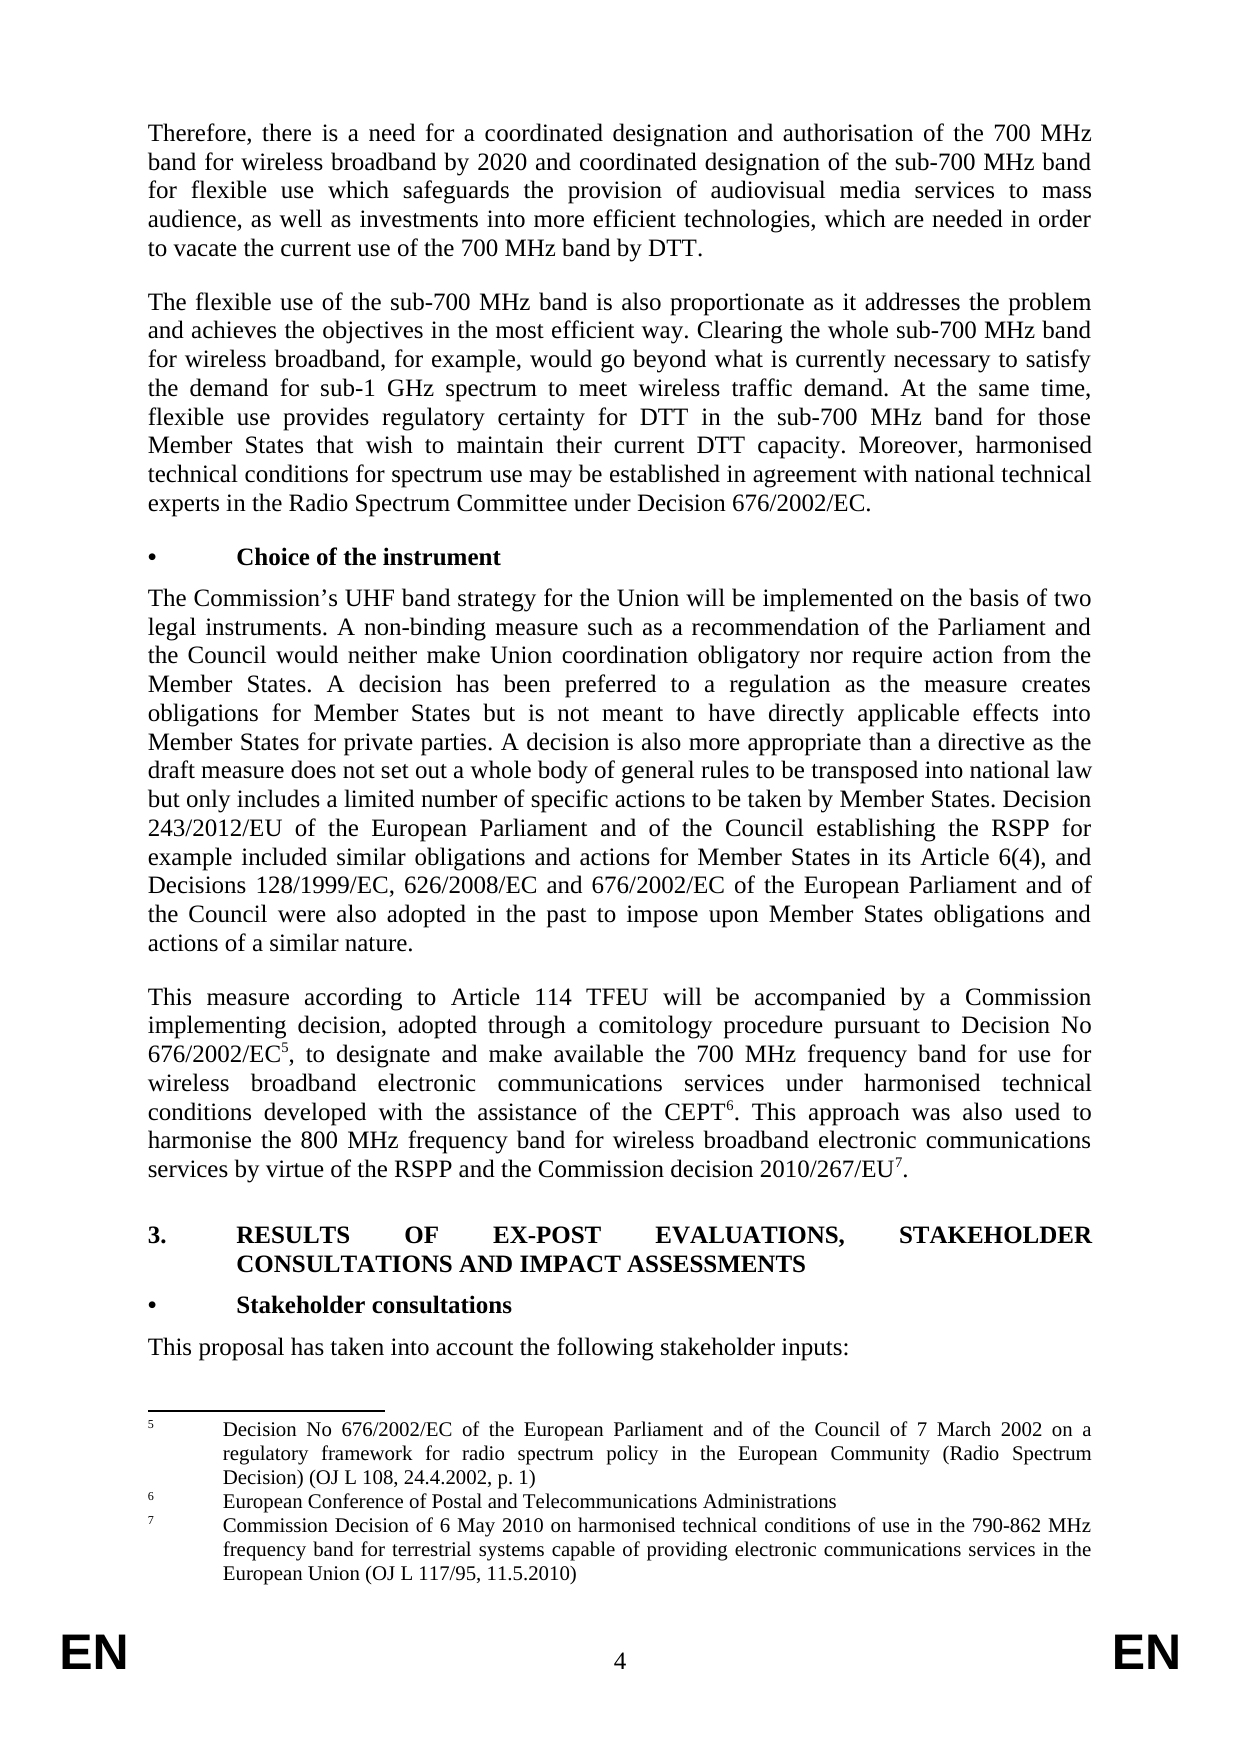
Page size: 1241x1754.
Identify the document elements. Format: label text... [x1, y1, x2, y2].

subtitle • Choice of the instrument [148, 542, 1093, 571]
text The Commission’s UHF band strategy for the Union will be implemented on the basis of two legal instruments. A non-binding measure such as a recommendation of the Parliament and the Council would neither make Union coordination obligatory nor require action from the Member States. A decision has been preferred to a regulation as the measure creates obligations for Member States but is not meant to have directly applicable effects into Member States for private parties. A decision is also more appropriate than a directive as the draft measure does not set out a whole body of general rules to be transposed into national law but only includes a limited number of specific actions to be taken by Member States. Decision 243/2012/EU of the European Parliament and of the Council establishing the RSPP for example included similar obligations and actions for Member States in its Article 6(4), and Decisions 128/1999/EC, 626/2008/EC and 676/2002/EC of the European Parliament and of the Council were also adopted in the past to impose upon Member States obligations and actions of a similar nature. [148, 583, 1093, 957]
text Therefore, there is a need for a coordinated designation and authorisation of the 700 MHz band for wireless broadband by 2020 and coordinated designation of the sub-700 MHz band for flexible use which safeguards the provision of audiovisual media services to mass audience, as well as investments into more efficient technologies, which are needed in order to vacate the current use of the 700 MHz band by DTT. [148, 118, 1093, 262]
text The flexible use of the sub-700 MHz band is also proportionate as it addresses the problem and achieves the objectives in the most efficient way. Clearing the whole sub-700 MHz band for wireless broadband, for example, would go beyond what is currently necessary to satisfy the demand for sub-1 GHz spectrum to meet wireless traffic demand. At the same time, flexible use provides regulatory certainty for DTT in the sub-700 MHz band for those Member States that wish to maintain their current DTT capacity. Moreover, harmonised technical conditions for spectrum use may be established in agreement with national technical experts in the Radio Spectrum Committee under Decision 676/2002/EC. [148, 287, 1093, 517]
text This measure according to Article 114 TFEU will be accompanied by a Commission implementing decision, adopted through a comitology procedure pursuant to Decision No 676/2002/EC, to designate and make available the 700 MHz frequency band for use for wireless broadband electronic communications services under harmonised technical conditions developed with the assistance of the CEPT. This approach was also used to harmonise the 800 MHz frequency band for wireless broadband electronic communications services by virtue of the RSPP and the Commission decision 2010/267/EU. [148, 982, 1093, 1183]
text This proposal has taken into account the following stakeholder inputs: [148, 1332, 1093, 1361]
subtitle • Stakeholder consultations [148, 1291, 1093, 1319]
subtitle 3. RESULTS OF EX-POST EVALUATIONS, STAKEHOLDER CONSULTATIONS AND IMPACT ASSESSMENTS [148, 1221, 1093, 1278]
